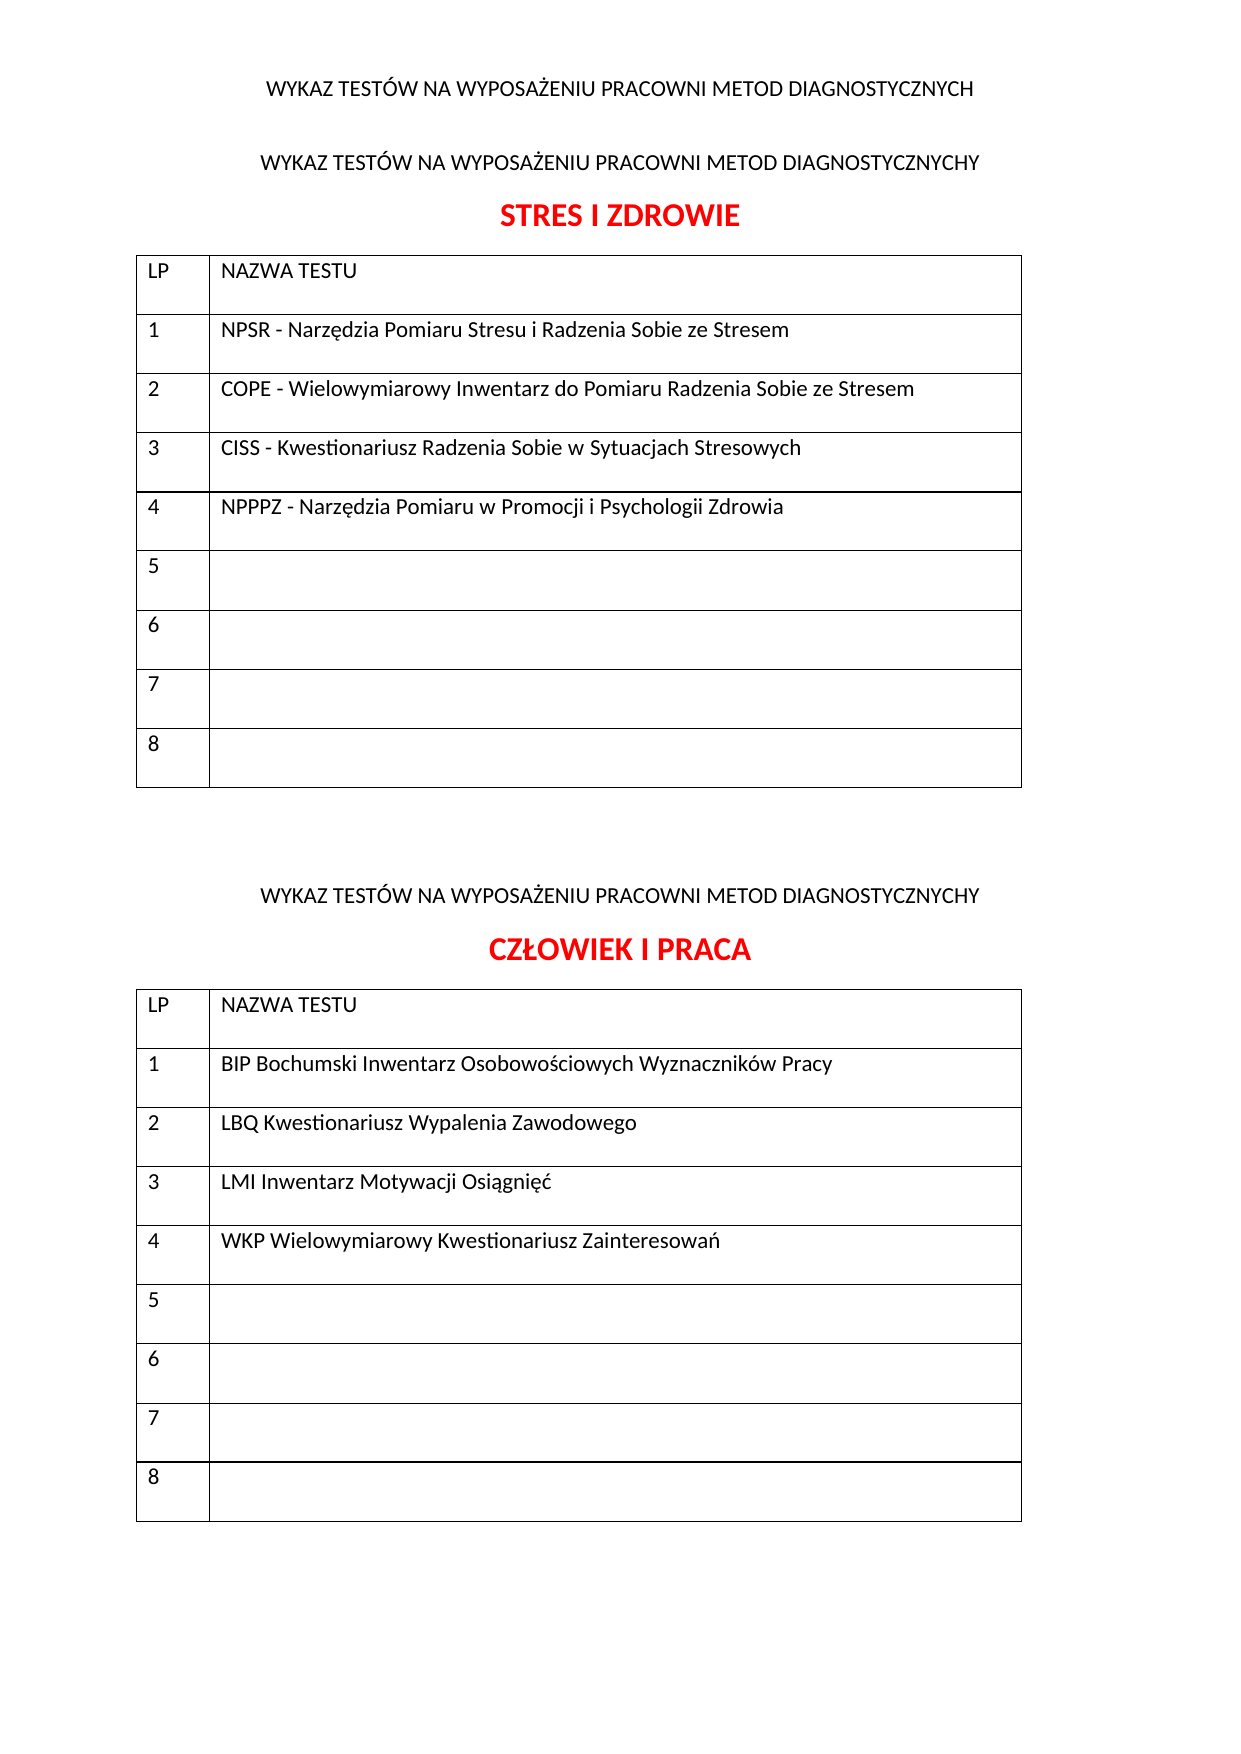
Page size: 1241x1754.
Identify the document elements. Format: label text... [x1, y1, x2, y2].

table_header LP [137, 990, 209, 1048]
text STRES I ZDROWIE [148, 194, 1093, 235]
table_cell COPE - Wielowymiarowy Inwentarz do Pomiaru Radzenia Sobie ze Stresem [210, 374, 1021, 432]
table_cell BIP Bochumski Inwentarz Osobowościowych Wyznaczników Pracy [210, 1049, 1021, 1107]
table_cell 4 [137, 1226, 209, 1284]
table_cell 8 [137, 1463, 209, 1521]
table_cell 7 [137, 670, 209, 728]
table_cell 6 [137, 611, 209, 668]
table_cell [210, 670, 1021, 728]
table_cell 4 [137, 493, 209, 550]
text WYKAZ TESTÓW NA WYPOSAŻENIU PRACOWNI METOD DIAGNOSTYCZNYCHY [148, 881, 1093, 909]
table_header NAZWA TESTU [210, 256, 1021, 314]
table_cell 8 [137, 729, 209, 787]
table_cell 2 [137, 1108, 209, 1166]
table_cell 3 [137, 433, 209, 491]
table_cell CISS - Kwestionariusz Radzenia Sobie w Sytuacjach Stresowych [210, 433, 1021, 491]
table_cell NPSR - Narzędzia Pomiaru Stresu i Radzenia Sobie ze Stresem [210, 315, 1021, 373]
text CZŁOWIEK I PRACA [148, 928, 1093, 969]
table_cell 1 [137, 1049, 209, 1107]
table_cell [210, 1463, 1021, 1521]
text WYKAZ TESTÓW NA WYPOSAŻENIU PRACOWNI METOD DIAGNOSTYCZNYCHY [148, 148, 1093, 176]
table_cell [210, 1404, 1021, 1461]
table_cell 5 [137, 1285, 209, 1343]
table_cell 7 [137, 1404, 209, 1461]
table_cell LMI Inwentarz Motywacji Osiągnięć [210, 1167, 1021, 1225]
table_cell [210, 1285, 1021, 1343]
table_cell 5 [137, 551, 209, 609]
table_cell [210, 1344, 1021, 1402]
table_cell [210, 551, 1021, 609]
table_cell LBQ Kwestionariusz Wypalenia Zawodowego [210, 1108, 1021, 1166]
table_cell [210, 611, 1021, 668]
table_cell 1 [137, 315, 209, 373]
table_cell [210, 729, 1021, 787]
table_cell 3 [137, 1167, 209, 1225]
table_header NAZWA TESTU [210, 990, 1021, 1048]
table_cell 2 [137, 374, 209, 432]
table_cell WKP Wielowymiarowy Kwestionariusz Zainteresowań [210, 1226, 1021, 1284]
table_cell 6 [137, 1344, 209, 1402]
table_header LP [137, 256, 209, 314]
table_cell NPPPZ - Narzędzia Pomiaru w Promocji i Psychologii Zdrowia [210, 493, 1021, 550]
